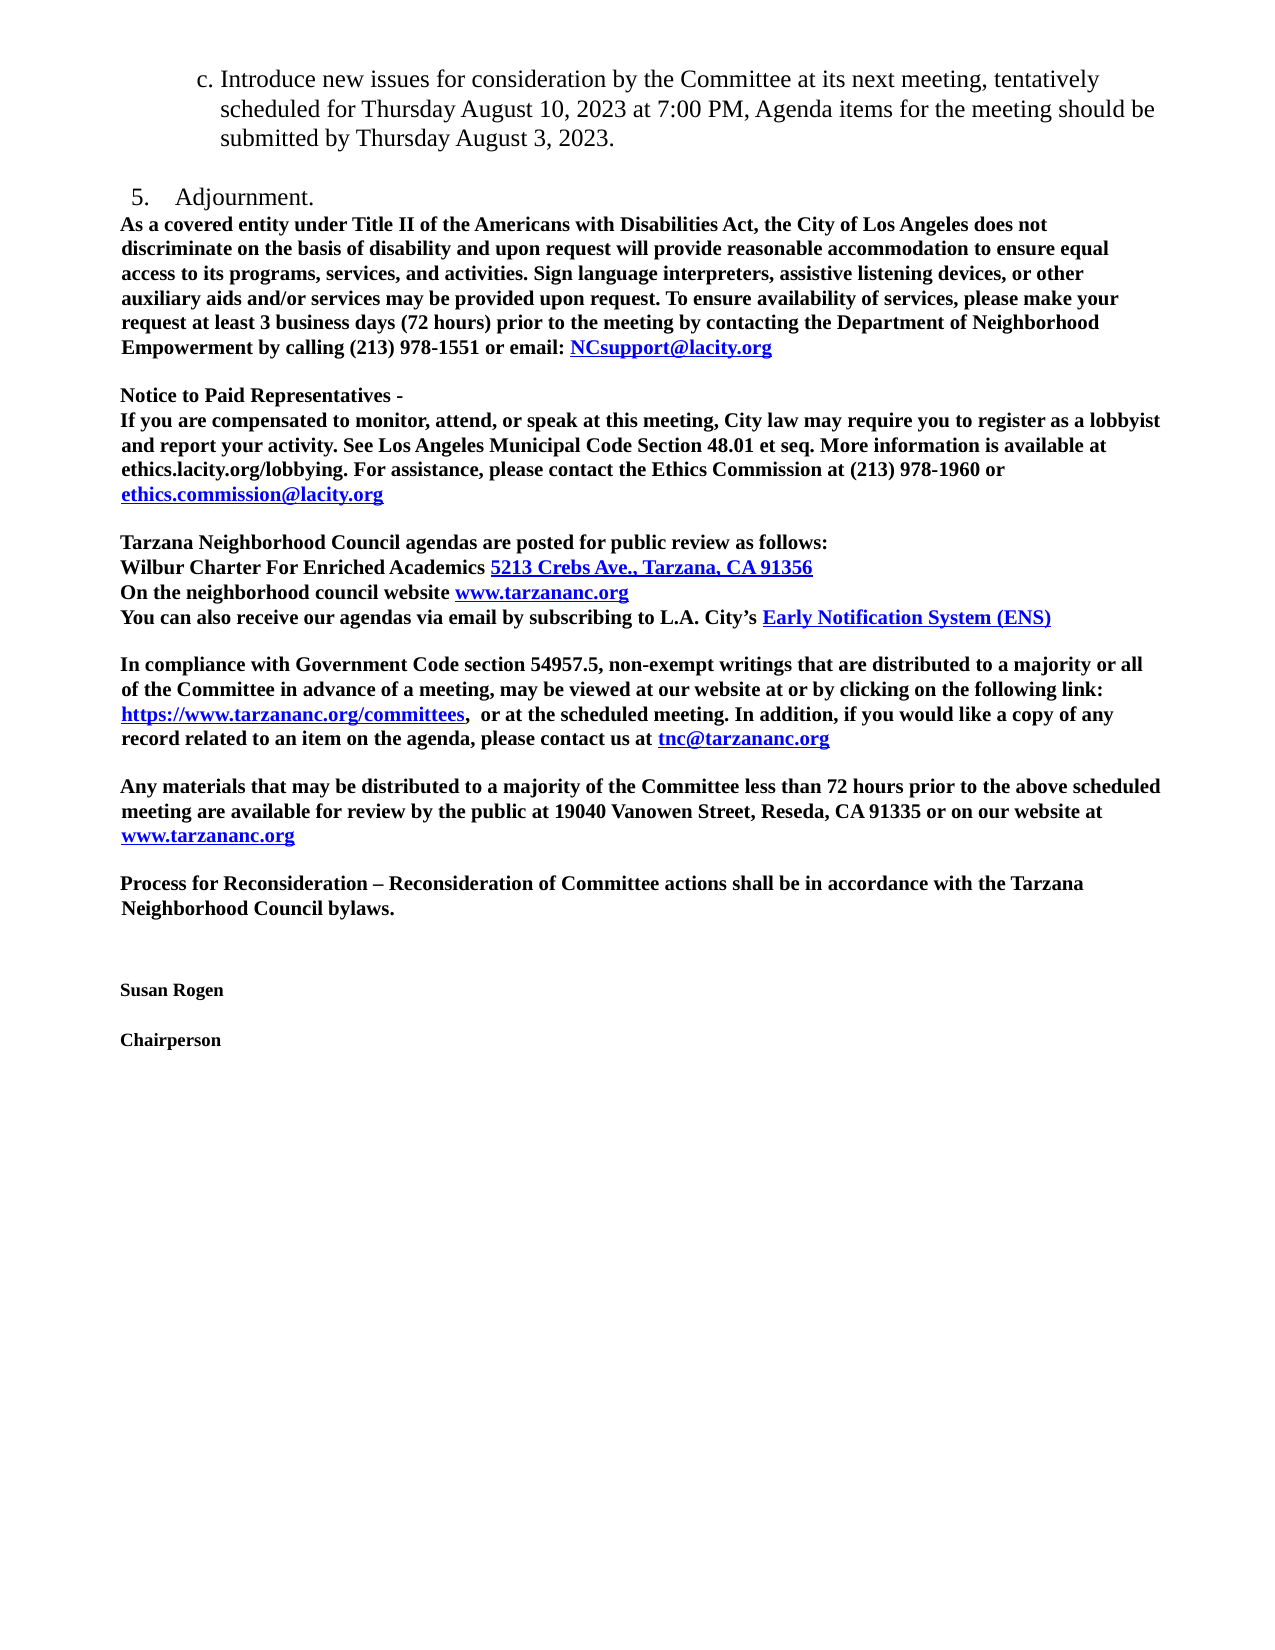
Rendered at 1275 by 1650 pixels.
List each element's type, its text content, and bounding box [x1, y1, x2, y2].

text Wilbur Charter For Enriched Academics 5213 Crebs Ave., Tarzana, CA 91356 [120, 555, 1163, 579]
text Chairperson [120, 1029, 1169, 1050]
text In compliance with Government Code section 54957.5, non-exempt writings that are distributed to a majority or all of the Committee in advance of a meeting, may be viewed at our website at or by clicking on the following link: https://www.tarzananc.org/committees, or at the scheduled meeting. In addition, if you would like a copy of any record related to an item on the agenda, please contact us at tnc@tarzananc.org [120, 652, 1163, 750]
text Any materials that may be distributed to a majority of the Committee less than 72 hours prior to the above scheduled meeting are available for review by the public at 19040 Vanowen Street, Reseda, CA 91335 or on our website at www.tarzananc.org [120, 774, 1163, 847]
text Process for Reconsideration – Reconsideration of Committee actions shall be in accordance with the Tarzana Neighborhood Council bylaws. [120, 871, 1163, 920]
text Notice to Paid Representatives - [120, 383, 1163, 407]
text You can also receive our agendas via email by subscribing to L.A. City’s Early Notification System (ENS) [120, 605, 1163, 629]
text As a covered entity under Title II of the Americans with Disabilities Act, the City of Los Angeles does not discriminate on the basis of disability and upon request will provide reasonable accommodation to ensure equal access to its programs, services, and activities. Sign language interpreters, assistive listening devices, or other auxiliary aids and/or services may be provided upon request. To ensure availability of services, please make your request at least 3 business days (72 hours) prior to the meeting by contacting the Department of Neighborhood Empowerment by calling (213) 978-1551 or email: NCsupport@lacity.org [120, 212, 1163, 359]
text Tarzana Neighborhood Council agendas are posted for public review as follows: [120, 529, 1163, 554]
text If you are compensated to monitor, attend, or speak at this meeting, City law may require you to register as a lobbyist and report your activity. See Los Angeles Municipal Code Section 48.01 et seq. More information is available at ethics.lacity.org/lobbying. For assistance, please contact the Ethics Commission at (213) 978-1960 or ethics.commission@lacity.org [120, 408, 1163, 506]
text On the neighborhood council website www.tarzananc.org [120, 580, 1163, 604]
list Introduce new issues for consideration by the Committee at its next meeting, tentatively scheduled for Thursday August 10, 2023 at 7:00 PM, Agenda items for the meeting should be submitted by Thursday August 3, 2023. [196, 64, 1163, 152]
list Adjournment. [131, 182, 1163, 211]
text Susan Rogen [120, 978, 1169, 1000]
